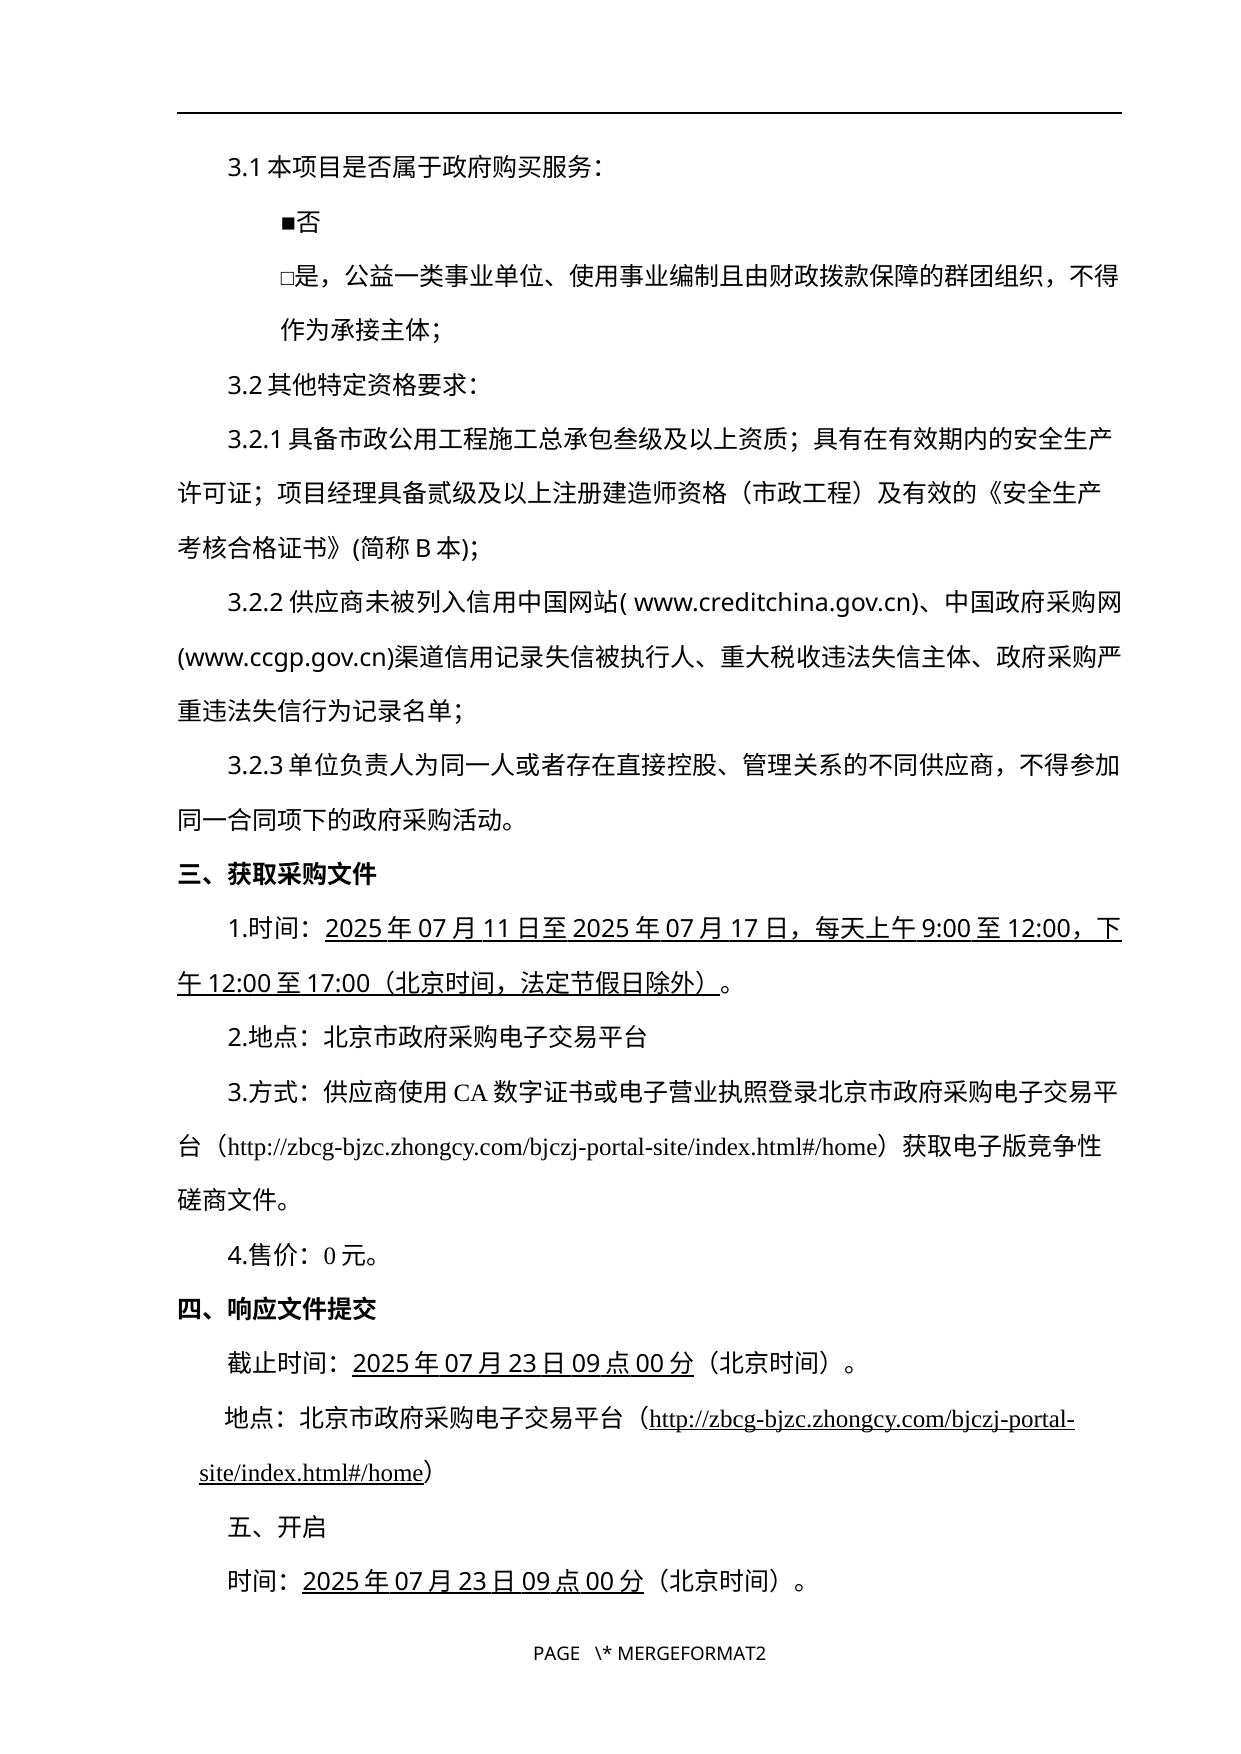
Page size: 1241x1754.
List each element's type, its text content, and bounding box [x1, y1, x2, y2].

subtitle 四、响应文件提交 [177, 1289, 1122, 1326]
text ■否 [280, 202, 1122, 238]
text 地点：北京市政府采购电子交易平台（http://zbcg-bjzc.zhongcy.com/bjczj-portal-site/index.html#/home） [199, 1398, 1122, 1489]
text 3.2其他特定资格要求： [177, 365, 1122, 401]
text 3.2.3单位负责人为同一人或者存在直接控股、管理关系的不同供应商，不得参加同一合同项下的政府采购活动。 [177, 746, 1122, 836]
text 3.2.2供应商未被列入信用中国网站( www.creditchina.gov.cn)、中国政府采购网(www.ccgp.gov.cn)渠道信用记录失信被执行人、重大税收违法失信主体、政府采购严重违法失信行为记录名单； [177, 583, 1122, 728]
text □是，公益一类事业单位、使用事业编制且由财政拨款保障的群团组织，不得作为承接主体； [280, 256, 1122, 347]
subtitle 3.2.1具备市政公用工程施工总承包叁级及以上资质；具有在有效期内的安全生产许可证；项目经理具备贰级及以上注册建造师资格（市政工程）及有效的《安全生产考核合格证书》(简称B本)； [177, 419, 1122, 564]
text 3.1本项目是否属于政府购买服务： [177, 148, 1122, 184]
text 4.售价：0元。 [177, 1235, 1122, 1271]
text 五、开启 [177, 1507, 1122, 1543]
subtitle 三、获取采购文件 [177, 854, 1122, 891]
text 1.时间：2025年07月11日至2025年07月17日，每天上午9:00至12:00，下午12:00至17:00（北京时间，法定节假日除外）。 [177, 909, 1122, 999]
text 截止时间：2025年07月23日09点00分（北京时间）。 [177, 1344, 1122, 1380]
text 时间：2025年07月23日09点00分（北京时间）。 [177, 1561, 1122, 1598]
text 2.地点：北京市政府采购电子交易平台 [177, 1018, 1122, 1054]
text 3.方式：供应商使用CA数字证书或电子营业执照登录北京市政府采购电子交易平台（http://zbcg-bjzc.zhongcy.com/bjczj-portal-site/index.html#/home）获取电子版竞争性磋商文件。 [177, 1072, 1122, 1217]
